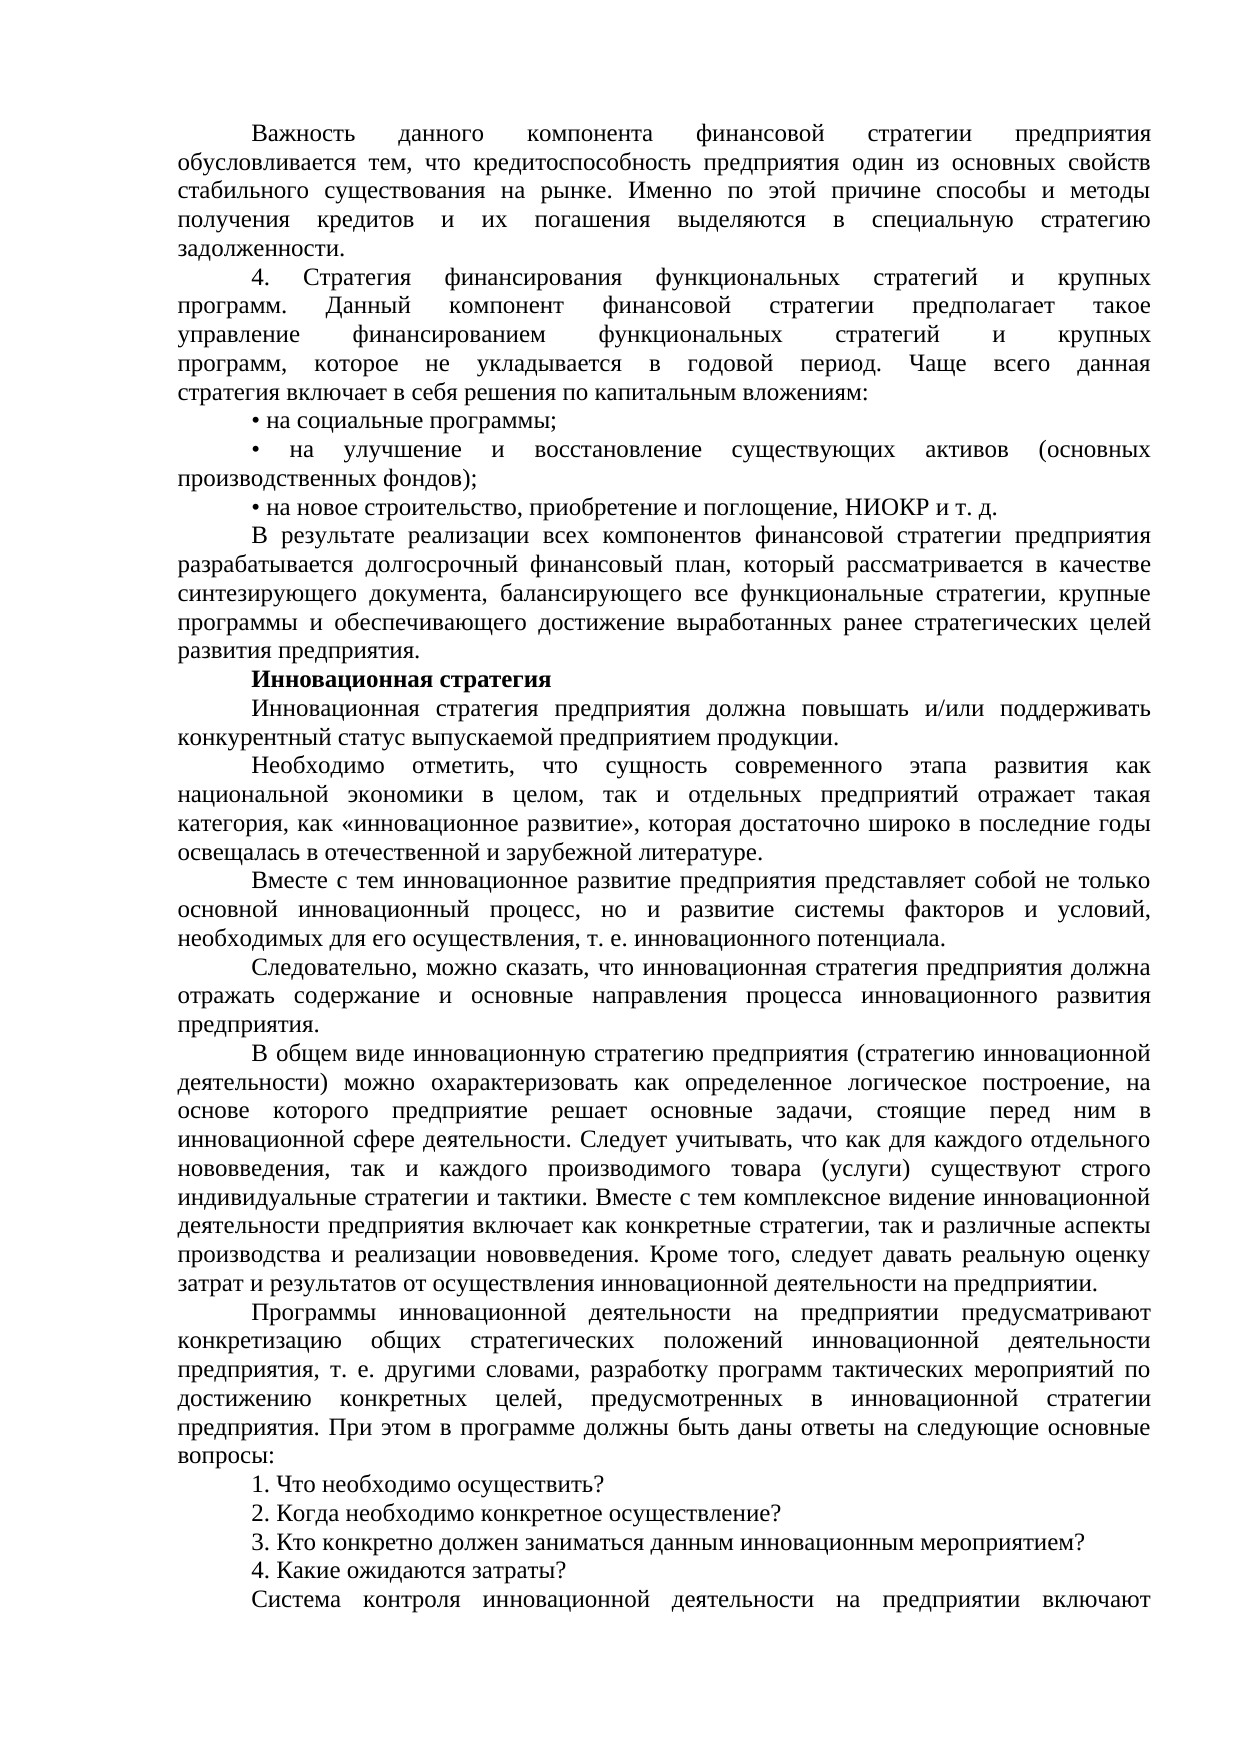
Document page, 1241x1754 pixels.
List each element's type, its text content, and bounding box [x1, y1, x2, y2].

text • на новое строительство, приобретение и поглощение, НИОКР и т. д. [177, 492, 1152, 521]
text Инновационная стратегия предприятия должна повышать и/или поддерживать конкурентный статус выпускаемой предприятием продукции. [177, 693, 1152, 751]
text 3. Кто конкретно должен заниматься данным инновационным мероприятием? [177, 1527, 1152, 1556]
text • на социальные программы; [177, 406, 1152, 434]
text 4. Какие ожидаются затраты? [177, 1556, 1152, 1584]
text В результате реализации всех компонентов финансовой стратегии предприятия разрабатывается долгосрочный финансовый план, который рассматривается в качестве синтезирующего документа, балансирующего все функциональные стратегии, крупные программы и обеспечивающего достижение выработанных ранее стратегических целей развития предприятия. [177, 521, 1152, 664]
text В общем виде инновационную стратегию предприятия (стратегию инновационной деятельности) можно охарактеризовать как определенное логическое построение, на основе которого предприятие решает основные задачи, стоящие перед ним в инновационной сфере деятельности. Следует учитывать, что как для каждого отдельного нововведения, так и каждого производимого товара (услуги) существуют строго индивидуальные стратегии и тактики. Вместе с тем комплексное видение инновационной деятельности предприятия включает как конкретные стратегии, так и различные аспекты производства и реализации нововведения. Кроме того, следует давать реальную оценку затрат и результатов от осуществления инновационной деятельности на предприятии. [177, 1038, 1152, 1297]
text Важность данного компонента финансовой стратегии предприятия обусловливается тем, что кредитоспособность предприятия один из основных свойств стабильного существования на рынке. Именно по этой причине способы и методы получения кредитов и их погашения выделяются в специальную стратегию задолженности. [177, 118, 1152, 262]
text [177, 1584, 1152, 1613]
text Инновационная стратегия [177, 664, 1152, 693]
text 1. Что необходимо осуществить? [177, 1469, 1152, 1498]
text 4. Стратегия финансирования функциональных стратегий и крупных программ. Данный компонент финансовой стратегии предполагает такое управление финансированием функциональных стратегий и крупных программ, которое не укладывается в годовой период. Чаще всего данная стратегия включает в себя решения по капитальным вложениям: [177, 262, 1152, 406]
text Программы инновационной деятельности на предприятии предусматривают конкретизацию общих стратегических положений инновационной деятельности предприятия, т. е. другими словами, разработку программ тактических мероприятий по достижению конкретных целей, предусмотренных в инновационной стратегии предприятия. При этом в программе должны быть даны ответы на следующие основные вопросы: [177, 1297, 1152, 1469]
text 2. Когда необходимо конкретное осуществление? [177, 1498, 1152, 1527]
text Вместе с тем инновационное развитие предприятия представляет собой не только основной инновационный процесс, но и развитие системы факторов и условий, необходимых для его осуществления, т. е. инновационного потенциала. [177, 866, 1152, 952]
text • на улучшение и восстановление существующих активов (основных производственных фондов); [177, 434, 1152, 492]
text Следовательно, можно сказать, что инновационная стратегия предприятия должна отражать содержание и основные направления процесса инновационного развития предприятия. [177, 952, 1152, 1038]
text Необходимо отметить, что сущность современного этапа развития как национальной экономики в целом, так и отдельных предприятий отражает такая категория, как «инновационное развитие», которая достаточно широко в последние годы освещалась в отечественной и зарубежной литературе. [177, 751, 1152, 866]
